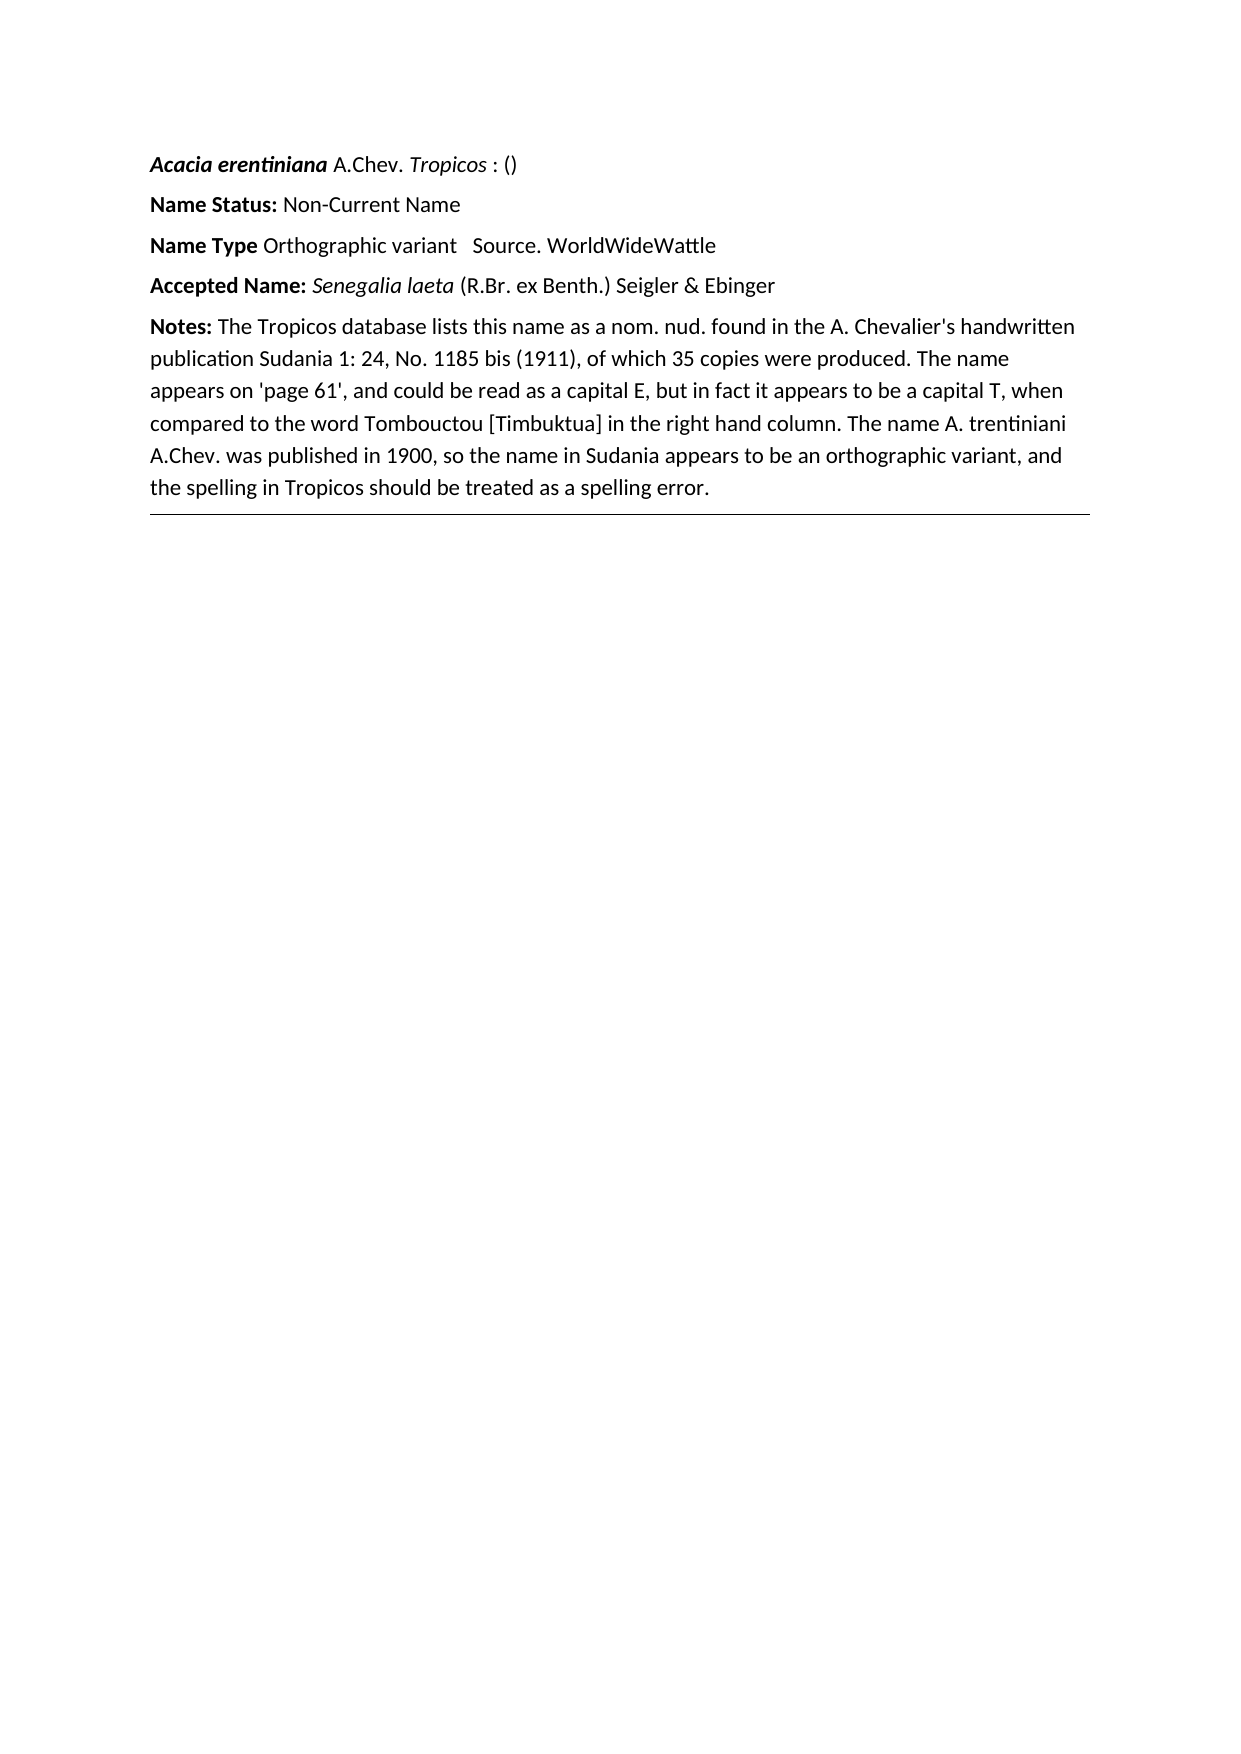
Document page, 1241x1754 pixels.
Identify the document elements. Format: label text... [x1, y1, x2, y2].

text Name Status: Non-Current Name [150, 191, 1090, 218]
text Acacia erentiniana A.Chev. Tropicos : () [150, 150, 1090, 178]
text Notes: The Tropicos database lists this name as a nom. nud. found in the A. Chevalier's handwritten publication Sudania 1: 24, No. 1185 bis (1911), of which 35 copies were produced. The name appears on 'page 61', and could be read as a capital E, but in fact it appears to be a capital T, when compared to the word Tombouctou [Timbuktua] in the right hand column. The name A. trentiniani A.Chev. was published in 1900, so the name in Sudania appears to be an orthographic variant, and the spelling in Tropicos should be treated as a spelling error. [150, 312, 1090, 501]
text Name Type Orthographic variant Source. WorldWideWattle [150, 231, 1090, 259]
text Accepted Name: Senegalia laeta (R.Br. ex Benth.) Seigler & Ebinger [150, 272, 1090, 299]
